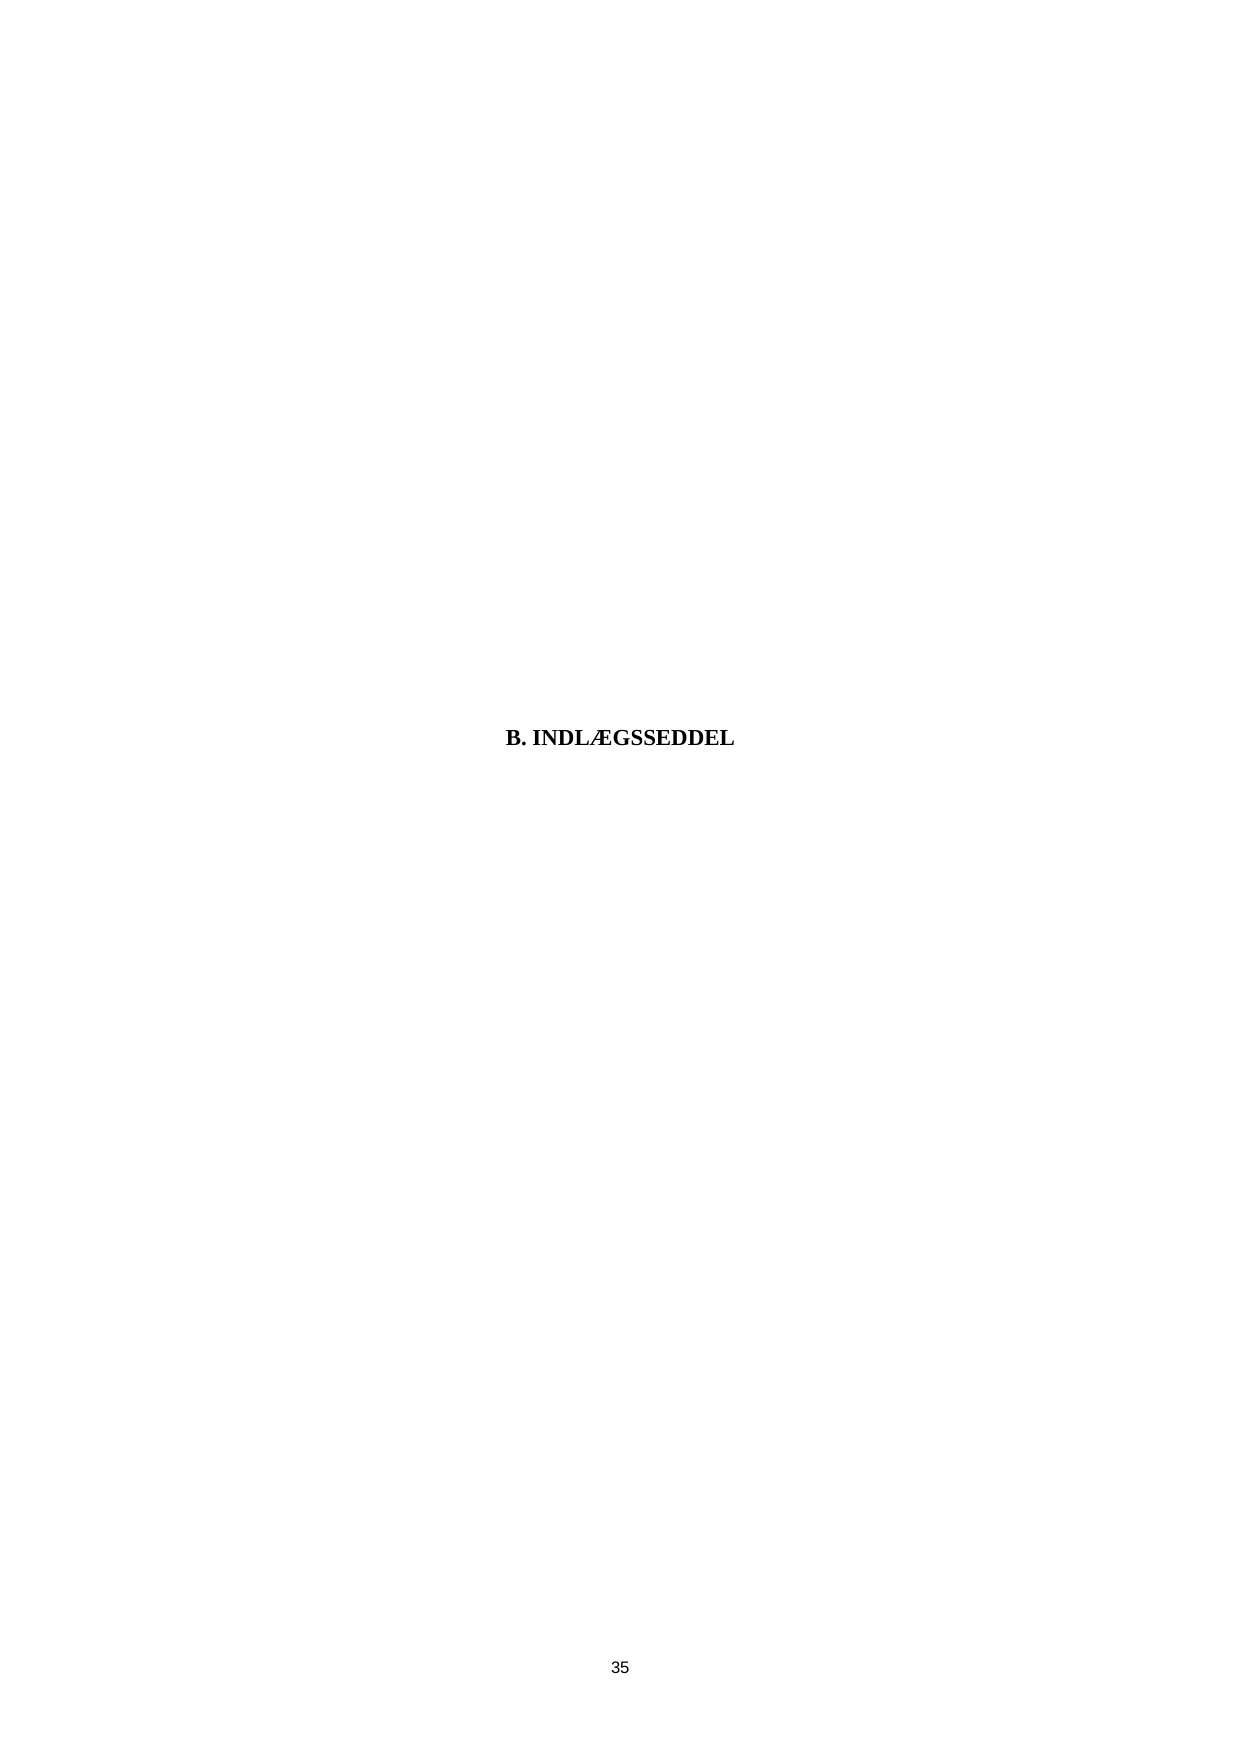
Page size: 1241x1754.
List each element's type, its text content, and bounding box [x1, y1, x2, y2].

subtitle B. INDLÆGSSEDDEL [148, 724, 1093, 751]
